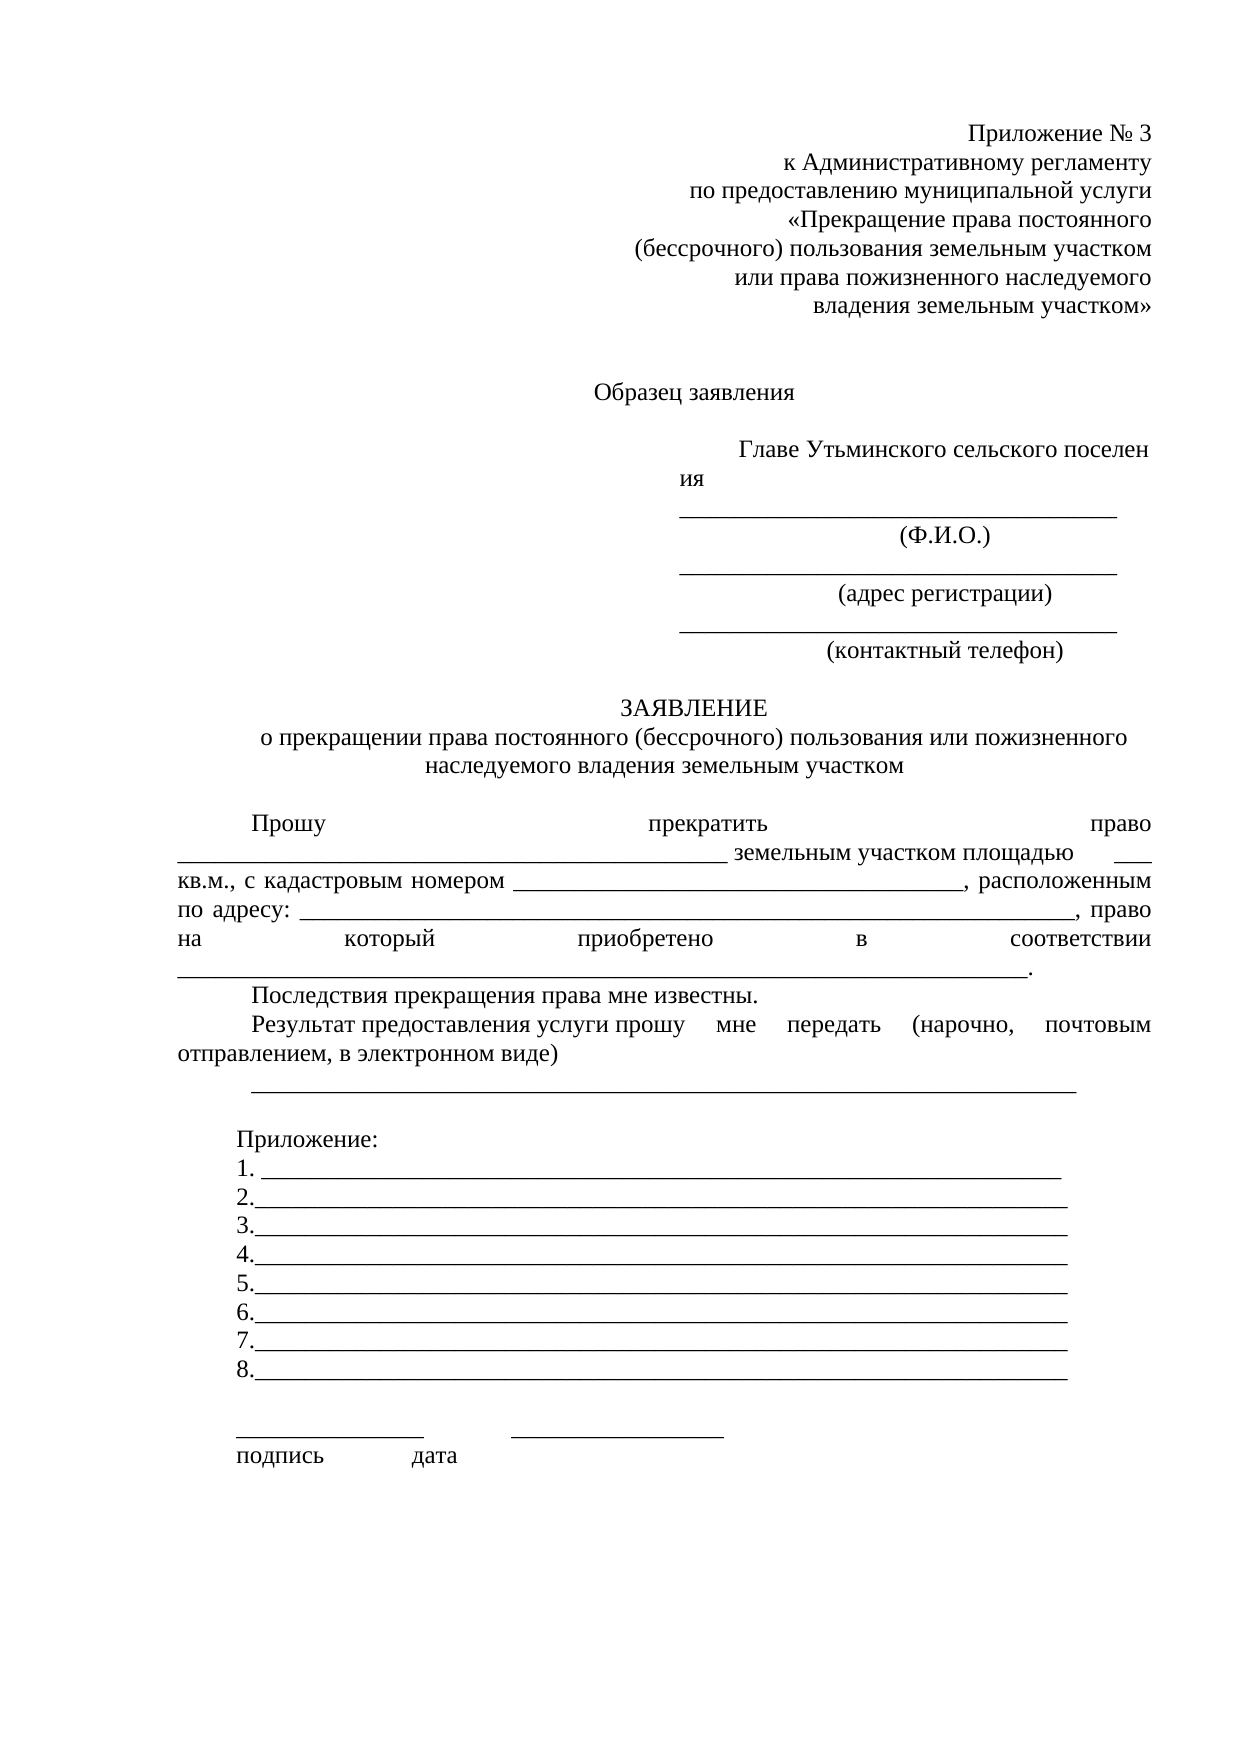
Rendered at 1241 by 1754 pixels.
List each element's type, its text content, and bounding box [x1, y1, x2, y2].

text 5._________________________________________________________________ [177, 1268, 1152, 1297]
text ЗАЯВЛЕНИЕ [177, 693, 1152, 722]
text 6._________________________________________________________________ [177, 1297, 1152, 1326]
text 4._________________________________________________________________ [177, 1239, 1152, 1268]
text _______________ _________________ [177, 1412, 1152, 1441]
text к Административному регламенту [177, 147, 1152, 176]
text Результат предоставления услуги прошу мне передать (нарочно, почтовым отправлением, в электронном виде) [177, 1009, 1152, 1067]
text «Прекращение права постоянного (бессрочного) пользования земельным участком [532, 204, 1152, 262]
text (Ф.И.О.) [679, 521, 1152, 549]
text 7._________________________________________________________________ [177, 1326, 1152, 1354]
text подпись дата [177, 1441, 1152, 1469]
text Последствия прекращения права мне известны. [177, 981, 1152, 1009]
text или права пожизненного наследуемого владения земельным участком» [532, 262, 1152, 319]
text Приложение № 3 [177, 118, 1152, 147]
text Прошу прекратить право ____________________________________________ земельным участком площадью ___ кв.м., с кадастровым номером ____________________________________, расположенным по адресу: ______________________________________________________________, право на который приобретено в соответствии ____________________________________________________________________. [177, 808, 1152, 981]
text ___________________________________ [679, 492, 1152, 521]
text 1. ________________________________________________________________ [177, 1153, 1152, 1182]
text __________________________________________________________________ [177, 1067, 1152, 1096]
text 3._________________________________________________________________ [177, 1211, 1152, 1239]
text Приложение: [177, 1124, 1152, 1153]
text 8._________________________________________________________________ [177, 1354, 1152, 1383]
text 2._________________________________________________________________ [177, 1182, 1152, 1211]
text по предоставлению муниципальной услуги [177, 176, 1152, 204]
text ___________________________________ [679, 549, 1152, 578]
text о прекращении права постоянного (бессрочного) пользования или пожизненного наследуемого владения земельным участком [177, 722, 1152, 779]
text (адрес регистрации) [679, 578, 1152, 607]
text Образец заявления [177, 377, 1152, 406]
text (контактный телефон) [679, 636, 1152, 664]
text ___________________________________ [679, 607, 1152, 636]
text Главе Утьминского сельского поселения [679, 434, 1152, 492]
